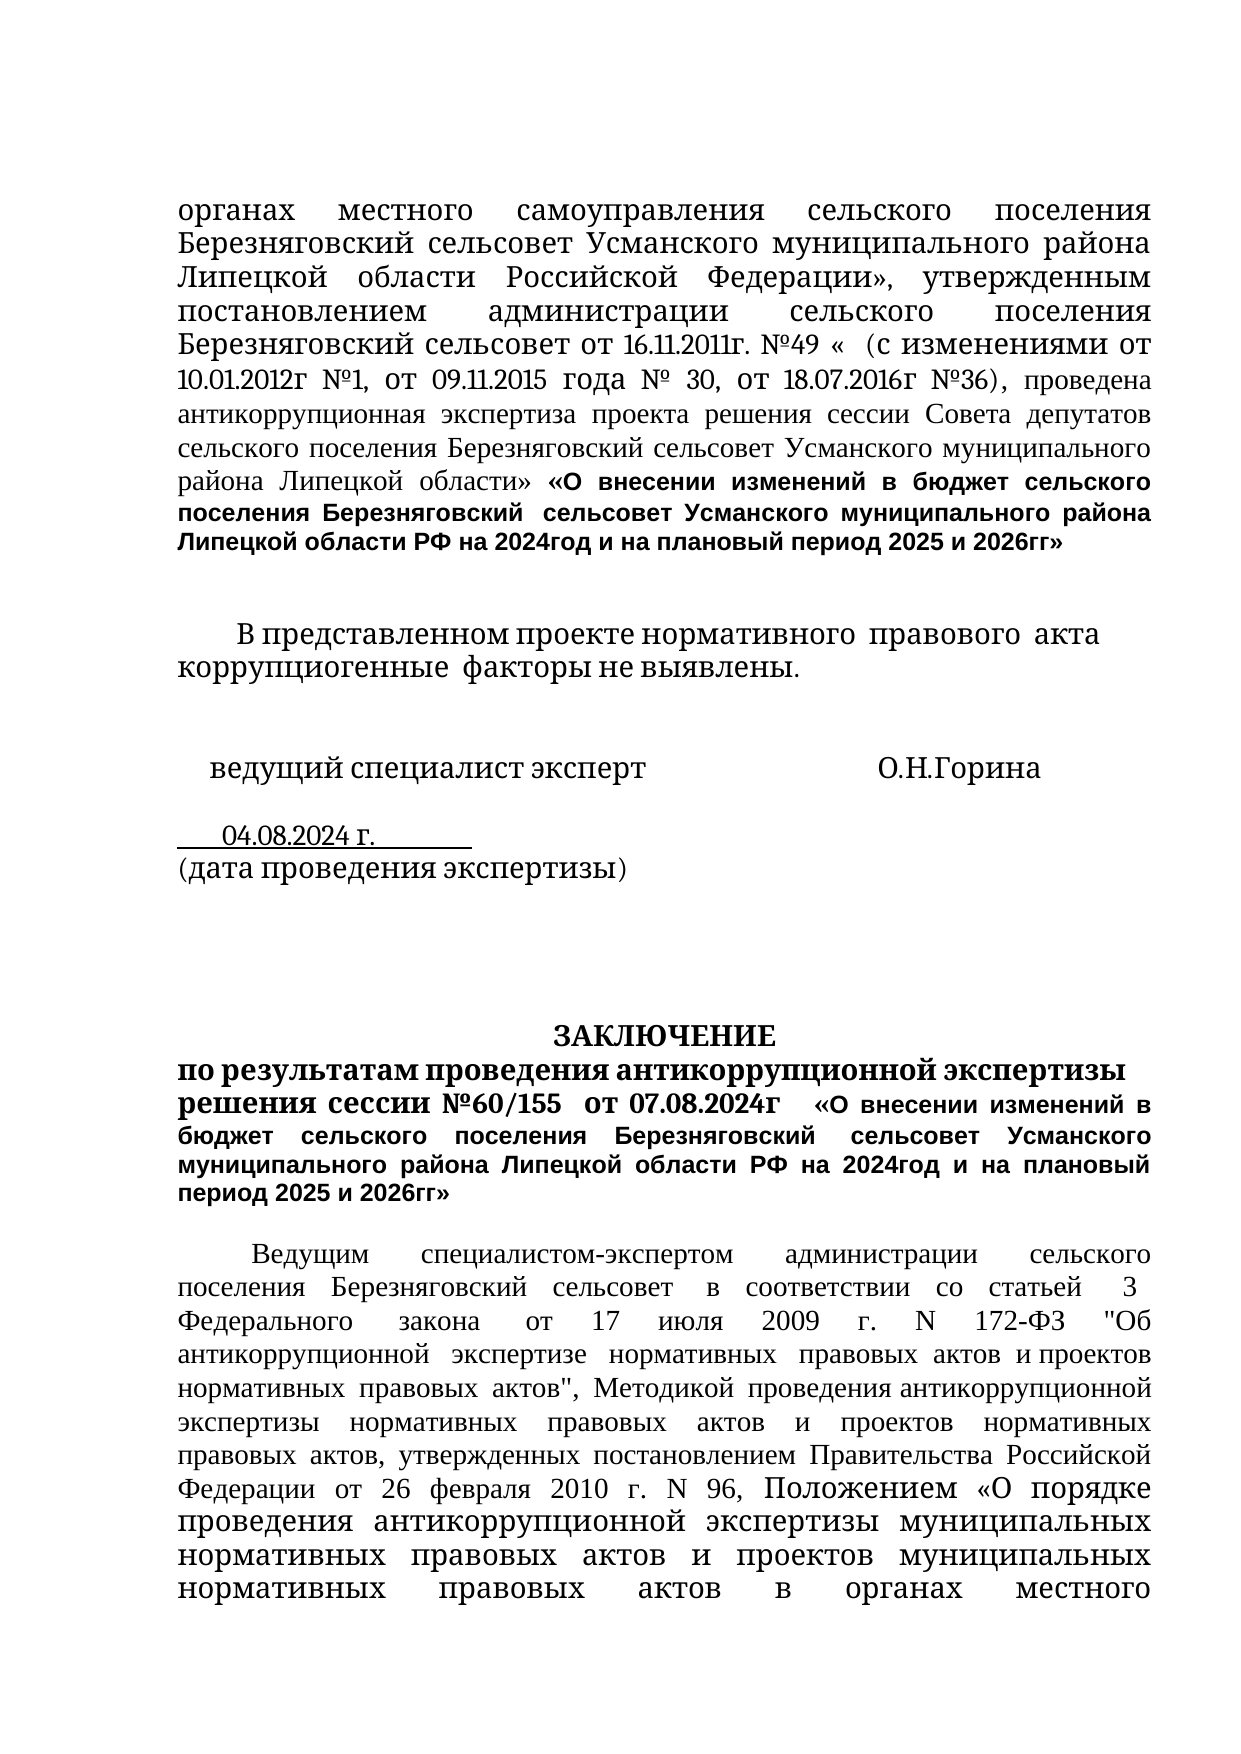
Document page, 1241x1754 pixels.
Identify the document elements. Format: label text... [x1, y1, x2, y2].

text по результатам проведения антикоррупционной экспертизы [177, 1054, 1152, 1087]
text (дата проведения экспертизы) [177, 853, 1152, 886]
text 04.08.2024 г. [177, 819, 1152, 853]
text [177, 194, 1152, 556]
text В представленном проекте нормативного правового акта коррупциогенные факторы не выявлены. [177, 618, 1152, 685]
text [177, 1236, 1152, 1606]
text ведущий специалист эксперт О.Н.Горина [177, 752, 1152, 786]
text решения сессии №60/155 от 07.08.2024г «О внесении изменений в бюджет сельского поселения Березняговский сельсовет Усманского муниципального района Липецкой области РФ на 2024год и на плановый период 2025 и 2026гг» [177, 1087, 1152, 1207]
text ЗАКЛЮЧЕНИЕ [177, 1020, 1152, 1054]
